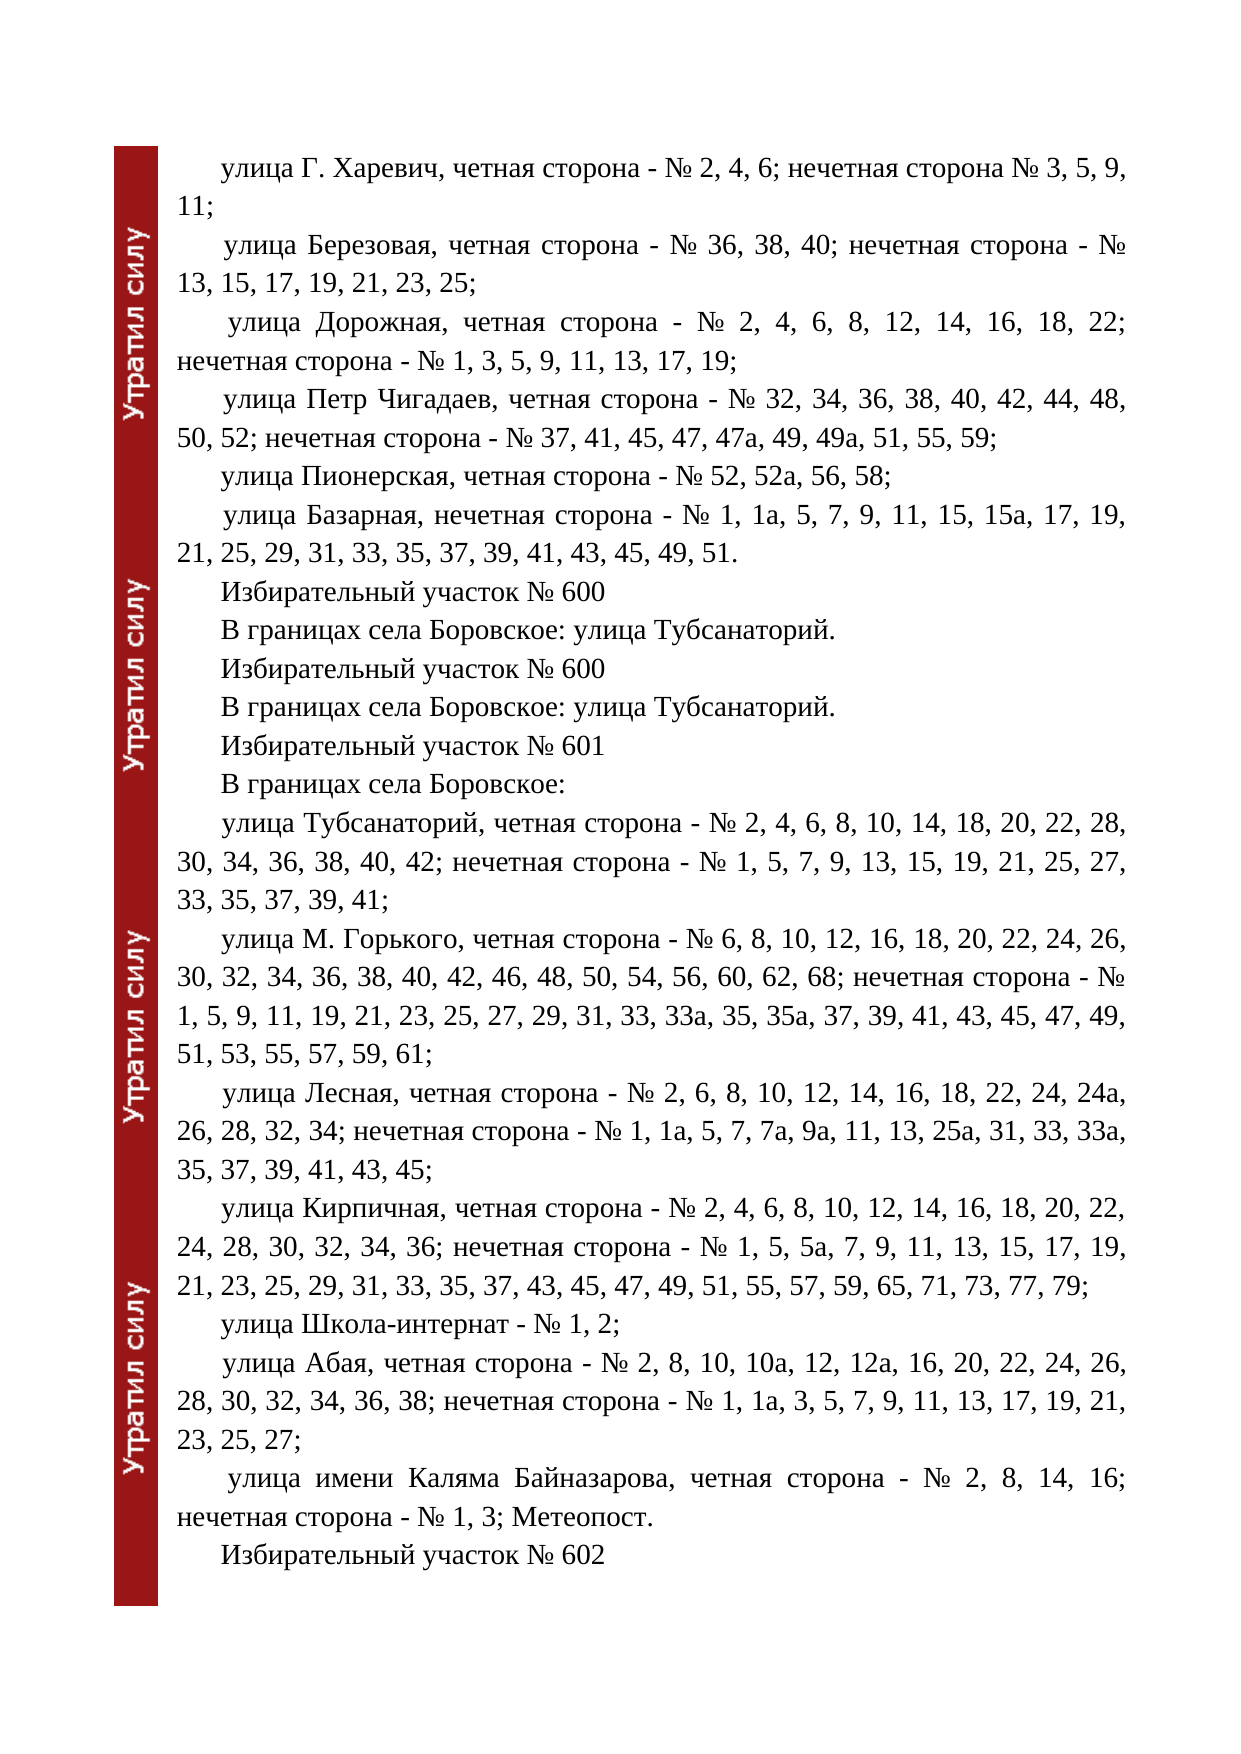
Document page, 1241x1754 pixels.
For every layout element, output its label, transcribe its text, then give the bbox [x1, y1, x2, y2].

picture [114, 916, 158, 921]
picture [114, 762, 158, 767]
picture [114, 376, 158, 381]
text улица Березовая, четная сторона - № 36, 38, 40; нечетная сторона - № 13, 15, 17, 19, 21, 23, 25; [112, 227, 1128, 299]
picture [114, 684, 158, 689]
picture [114, 1340, 158, 1345]
picture [114, 1070, 158, 1075]
text Избирательный участок № 600 [112, 651, 1128, 684]
text улица Лесная, четная сторона - № 2, 6, 8, 10, 12, 14, 16, 18, 22, 24, 24а, 26, 28, 32, 34; нечетная сторона - № 1, 1а, 5, 7, 7а, 9а, 11, 13, 25а, 31, 33, 33а, 35, 37, 39, 41, 43, 45; [112, 1075, 1128, 1186]
text улица Петр Чигадаев, четная сторона - № 32, 34, 36, 38, 40, 42, 44, 48, 50, 52; нечетная сторона - № 37, 41, 45, 47, 47а, 49, 49а, 51, 55, 59; [112, 381, 1128, 453]
text улица Школа-интернат - № 1, 2; [112, 1306, 1128, 1340]
picture [114, 453, 158, 458]
text улица Пионерская, четная сторона - № 52, 52а, 56, 58; [112, 458, 1128, 492]
picture [114, 1571, 158, 1606]
picture [114, 1301, 158, 1306]
text Избирательный участок № 601 [112, 728, 1128, 762]
text В границах села Боровское: улица Тубсанаторий. [112, 612, 1128, 646]
picture [114, 569, 158, 574]
picture [114, 492, 158, 497]
text улица Тубсанаторий, четная сторона - № 2, 4, 6, 8, 10, 14, 18, 20, 22, 28, 30, 34, 36, 38, 40, 42; нечетная сторона - № 1, 5, 7, 9, 13, 15, 19, 21, 25, 27, 33, 35, 37, 39, 41; [112, 805, 1128, 916]
text улица Г. Харевич, четная сторона - № 2, 4, 6; нечетная сторона № 3, 5, 9, 11; [112, 150, 1128, 222]
picture [114, 646, 158, 651]
picture [114, 146, 158, 150]
text улица М. Горького, четная сторона - № 6, 8, 10, 12, 16, 18, 20, 22, 24, 26, 30, 32, 34, 36, 38, 40, 42, 46, 48, 50, 54, 56, 60, 62, 68; нечетная сторона - № 1, 5, 9, 11, 19, 21, 23, 25, 27, 29, 31, 33, 33а, 35, 35а, 37, 39, 41, 43, 45, 47, 49, 51, 53, 55, 57, 59, 61; [112, 921, 1128, 1070]
picture [114, 800, 158, 805]
text В границах села Боровское: [112, 767, 1128, 800]
picture [114, 607, 158, 612]
text улица Базарная, нечетная сторона - № 1, 1а, 5, 7, 9, 11, 15, 15а, 17, 19, 21, 25, 29, 31, 33, 35, 37, 39, 41, 43, 45, 49, 51. [112, 497, 1128, 569]
picture [114, 299, 158, 304]
text улица имени Каляма Байназарова, четная сторона - № 2, 8, 14, 16; нечетная сторона - № 1, 3; Метеопост. [112, 1460, 1128, 1532]
text Избирательный участок № 600 [112, 574, 1128, 607]
picture [114, 1532, 158, 1537]
text улица Абая, четная сторона - № 2, 8, 10, 10а, 12, 12а, 16, 20, 22, 24, 26, 28, 30, 32, 34, 36, 38; нечетная сторона - № 1, 1а, 3, 5, 7, 9, 11, 13, 17, 19, 21, 23, 25, 27; [112, 1345, 1128, 1455]
picture [114, 1455, 158, 1460]
text улица Дорожная, четная сторона - № 2, 4, 6, 8, 12, 14, 16, 18, 22; нечетная сторона - № 1, 3, 5, 9, 11, 13, 17, 19; [112, 304, 1128, 376]
text В границах села Боровское: улица Тубсанаторий. [112, 689, 1128, 723]
picture [114, 1186, 158, 1191]
picture [114, 222, 158, 227]
text Избирательный участок № 602 [112, 1537, 1128, 1571]
picture [114, 723, 158, 728]
text улица Кирпичная, четная сторона - № 2, 4, 6, 8, 10, 12, 14, 16, 18, 20, 22, 24, 28, 30, 32, 34, 36; нечетная сторона - № 1, 5, 5а, 7, 9, 11, 13, 15, 17, 19, 21, 23, 25, 29, 31, 33, 35, 37, 43, 45, 47, 49, 51, 55, 57, 59, 65, 71, 73, 77, 79; [112, 1191, 1128, 1301]
